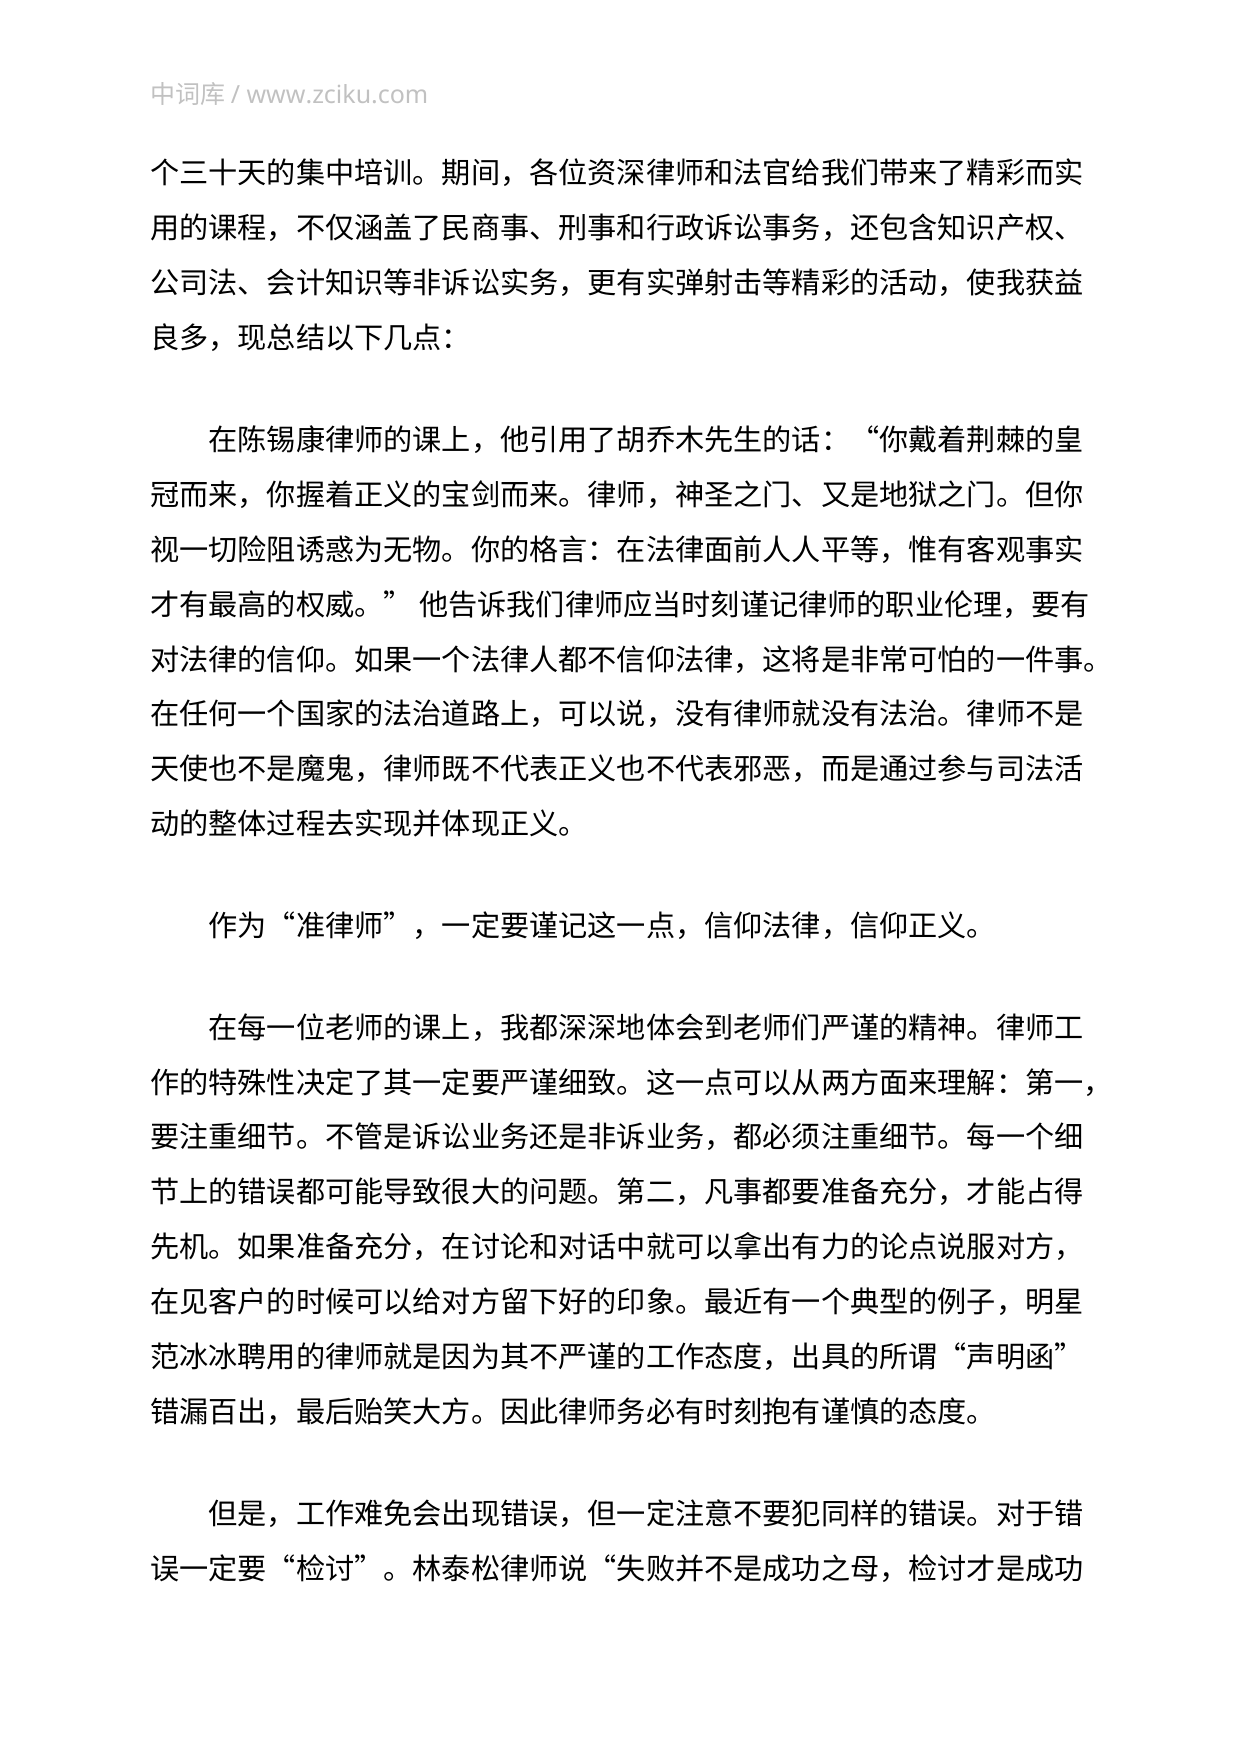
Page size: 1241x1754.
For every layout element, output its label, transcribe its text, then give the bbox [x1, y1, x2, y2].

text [150, 150, 1090, 357]
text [150, 1490, 1090, 1587]
text 作为“准律师”，一定要谨记这一点，信仰法律，信仰正义。 [150, 902, 1090, 945]
text 在每一位老师的课上，我都深深地体会到老师们严谨的精神。律师工作的特殊性决定了其一定要严谨细致。这一点可以从两方面来理解：第一，要注重细节。不管是诉讼业务还是非诉业务，都必须注重细节。每一个细节上的错误都可能导致很大的问题。第二，凡事都要准备充分，才能占得先机。如果准备充分，在讨论和对话中就可以拿出有力的论点说服对方，在见客户的时候可以给对方留下好的印象。最近有一个典型的例子，明星范冰冰聘用的律师就是因为其不严谨的工作态度，出具的所谓“声明函”错漏百出，最后贻笑大方。因此律师务必有时刻抱有谨慎的态度。 [150, 1004, 1090, 1431]
text 在陈锡康律师的课上，他引用了胡乔木先生的话：“你戴着荆棘的皇冠而来，你握着正义的宝剑而来。律师，神圣之门、又是地狱之门。但你视一切险阻诱惑为无物。你的格言：在法律面前人人平等，惟有客观事实才有最高的权威。” 他告诉我们律师应当时刻谨记律师的职业伦理，要有对法律的信仰。如果一个法律人都不信仰法律，这将是非常可怕的一件事。在任何一个国家的法治道路上，可以说，没有律师就没有法治。律师不是天使也不是魔鬼，律师既不代表正义也不代表邪恶，而是通过参与司法活动的整体过程去实现并体现正义。 [150, 416, 1090, 843]
